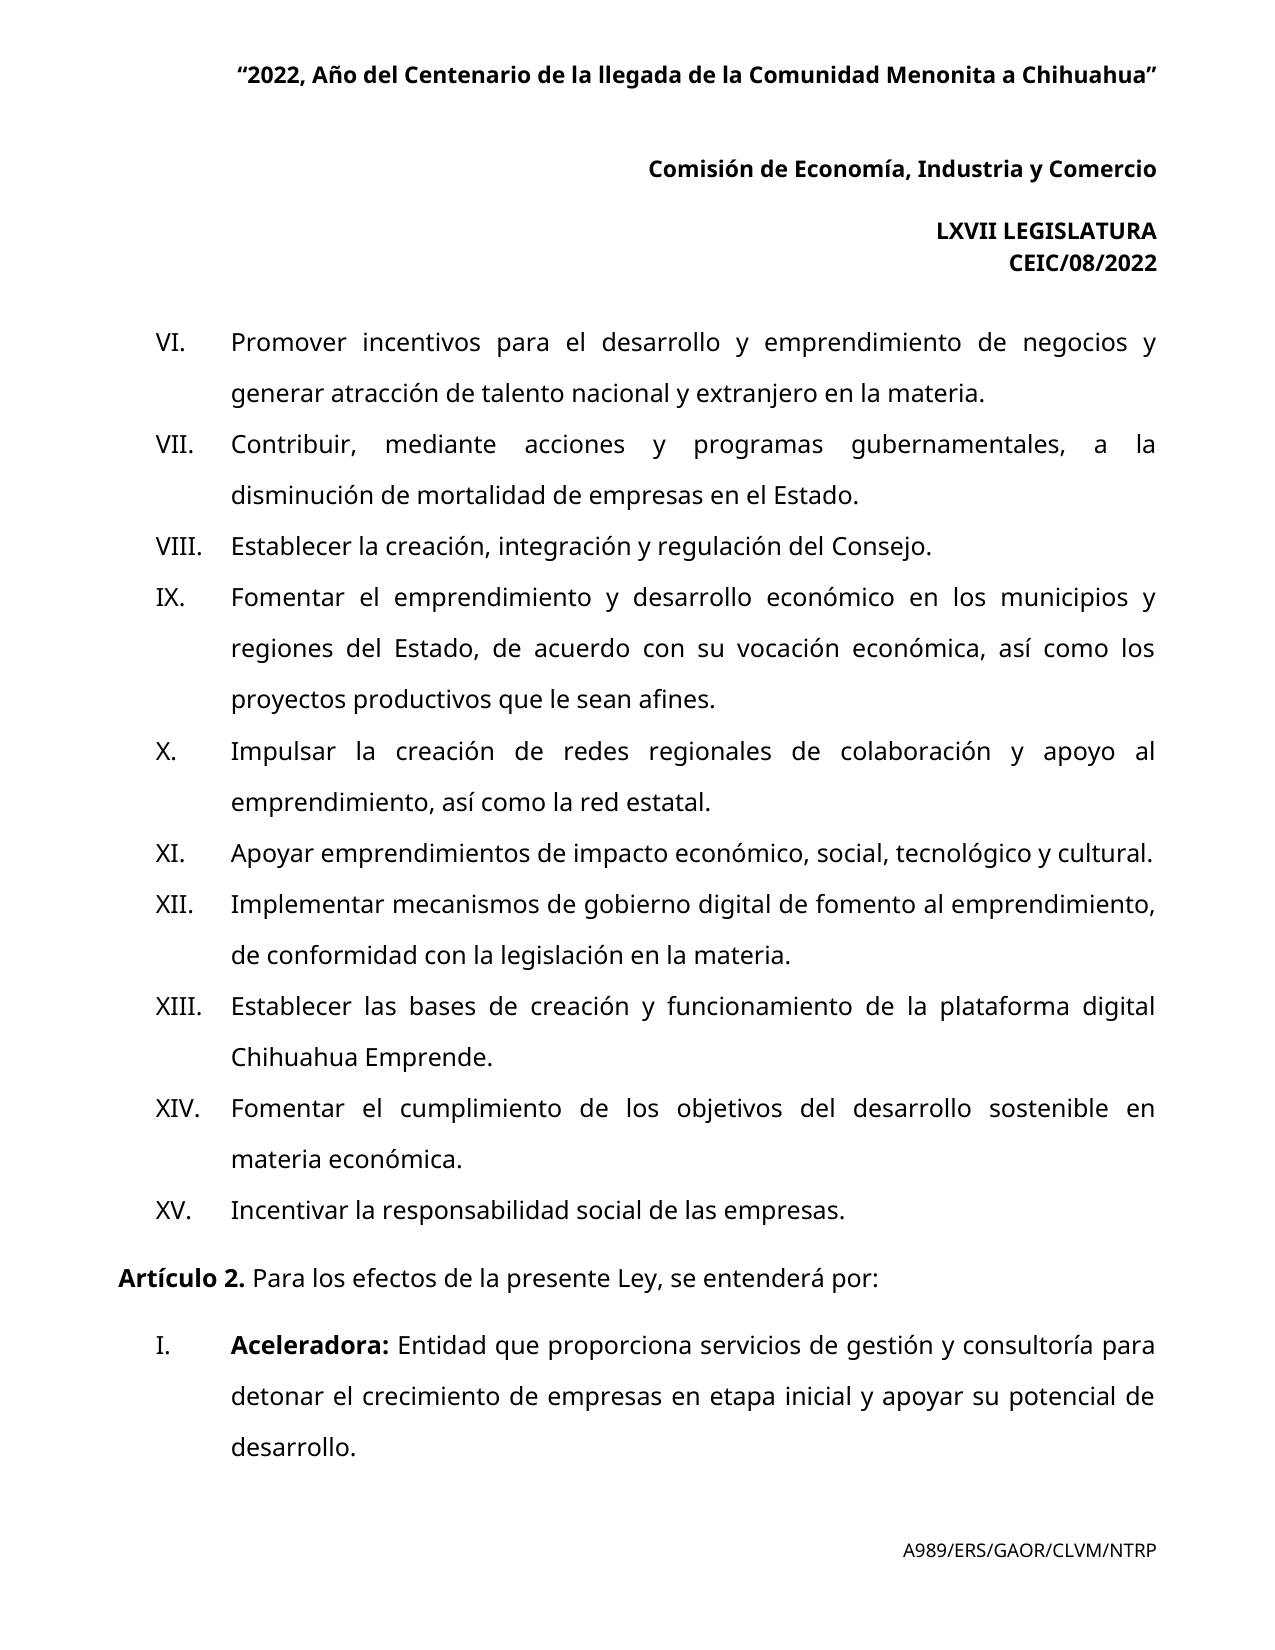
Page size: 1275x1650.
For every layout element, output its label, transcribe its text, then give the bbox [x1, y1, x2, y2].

list Establecer la creación, integración y regulación del Consejo. [156, 529, 1157, 563]
list Fomentar el cumplimiento de los objetivos del desarrollo sostenible en materia económica. [156, 1091, 1157, 1176]
list Aceleradora: Entidad que proporciona servicios de gestión y consultoría para detonar el crecimiento de empresas en etapa inicial y apoyar su potencial de desarrollo. [156, 1328, 1157, 1464]
list Promover incentivos para el desarrollo y emprendimiento de negocios y generar atracción de talento nacional y extranjero en la materia. [156, 325, 1157, 410]
text Artículo 2. Para los efectos de la presente Ley, se entenderá por: [118, 1260, 1157, 1294]
list Impulsar la creación de redes regionales de colaboración y apoyo al emprendimiento, así como la red estatal. [156, 733, 1157, 818]
list Incentivar la responsabilidad social de las empresas. [156, 1193, 1157, 1227]
list Apoyar emprendimientos de impacto económico, social, tecnológico y cultural. [156, 835, 1157, 869]
list Implementar mecanismos de gobierno digital de fomento al emprendimiento, de conformidad con la legislación en la materia. [156, 886, 1157, 971]
list Contribuir, mediante acciones y programas gubernamentales, a la disminución de mortalidad de empresas en el Estado. [156, 427, 1157, 512]
list Establecer las bases de creación y funcionamiento de la plataforma digital Chihuahua Emprende. [156, 988, 1157, 1073]
list Fomentar el emprendimiento y desarrollo económico en los municipios y regiones del Estado, de acuerdo con su vocación económica, así como los proyectos productivos que le sean afines. [156, 580, 1157, 716]
